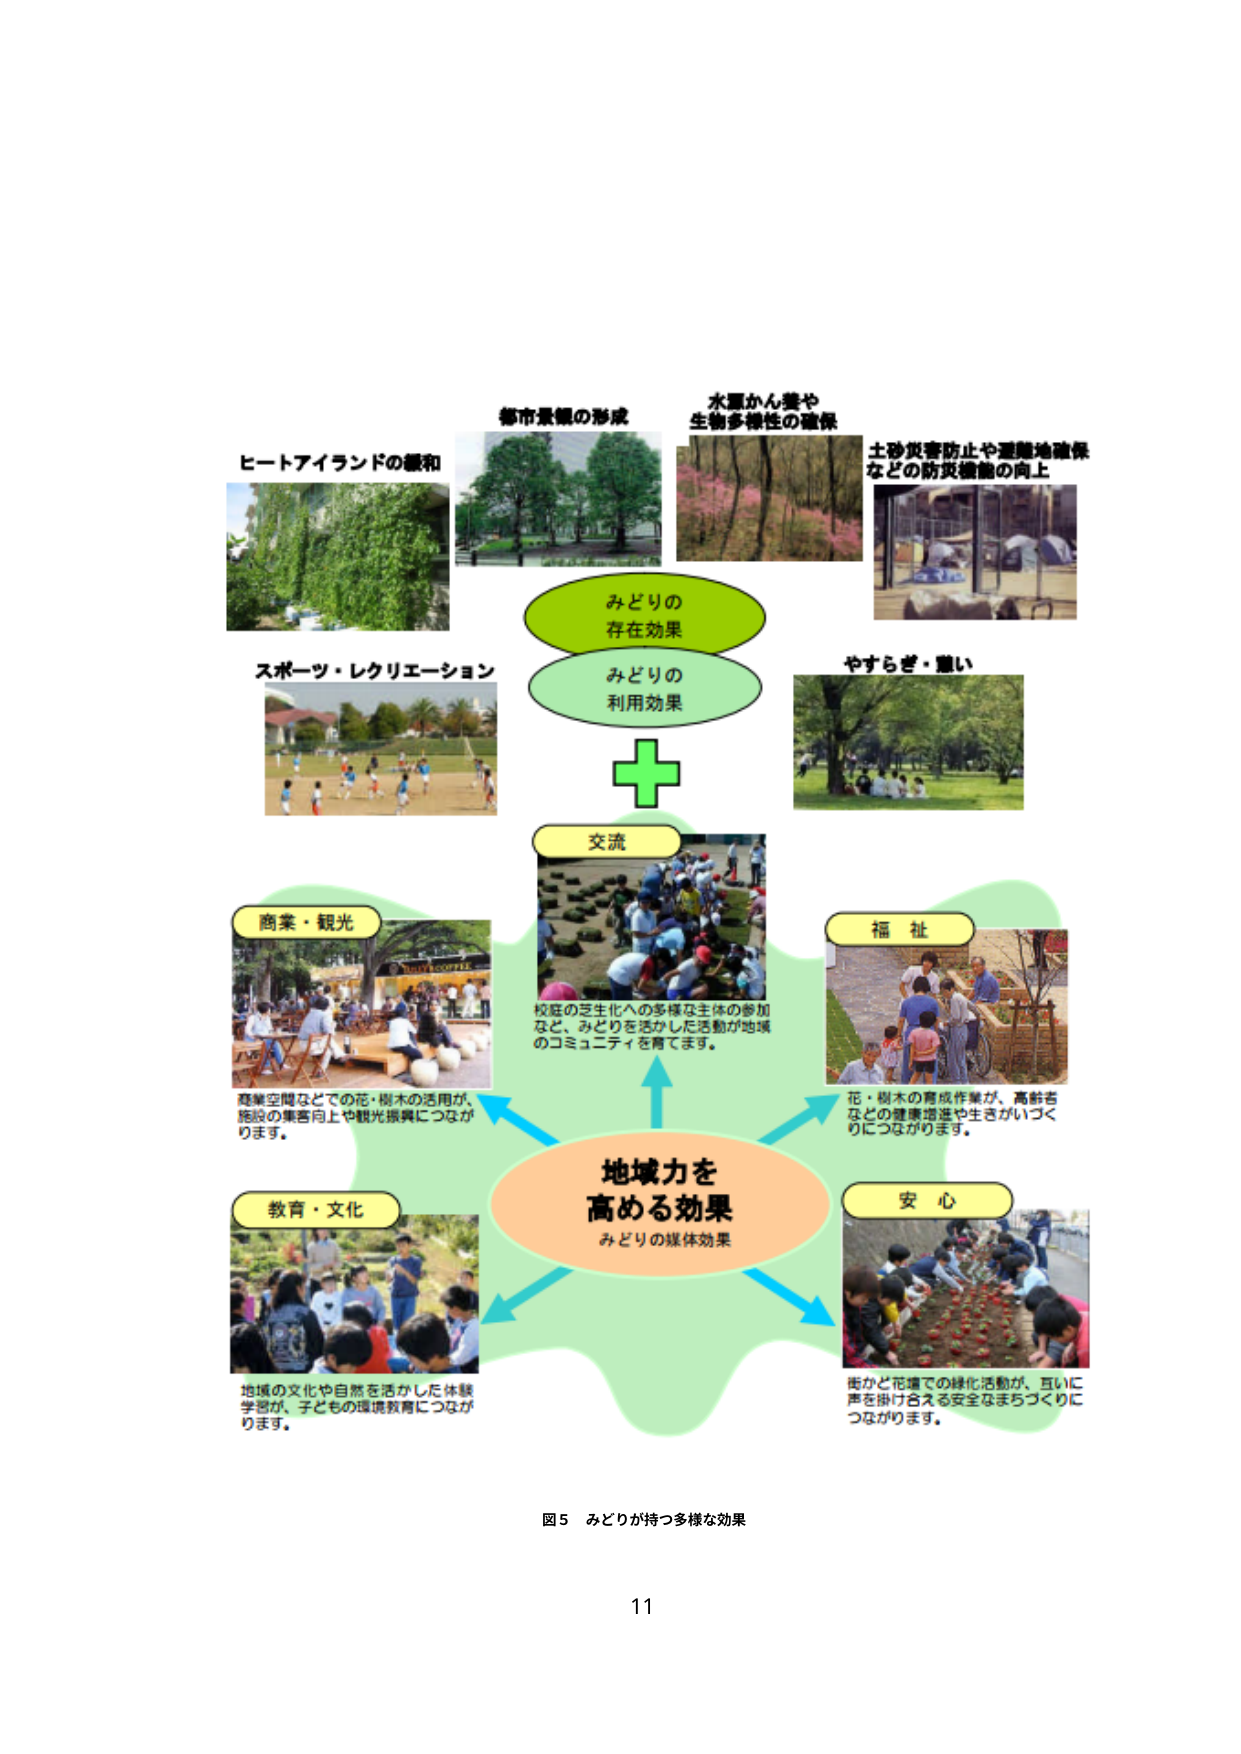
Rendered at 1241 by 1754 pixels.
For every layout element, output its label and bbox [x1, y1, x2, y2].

picture [200, 384, 1115, 1443]
